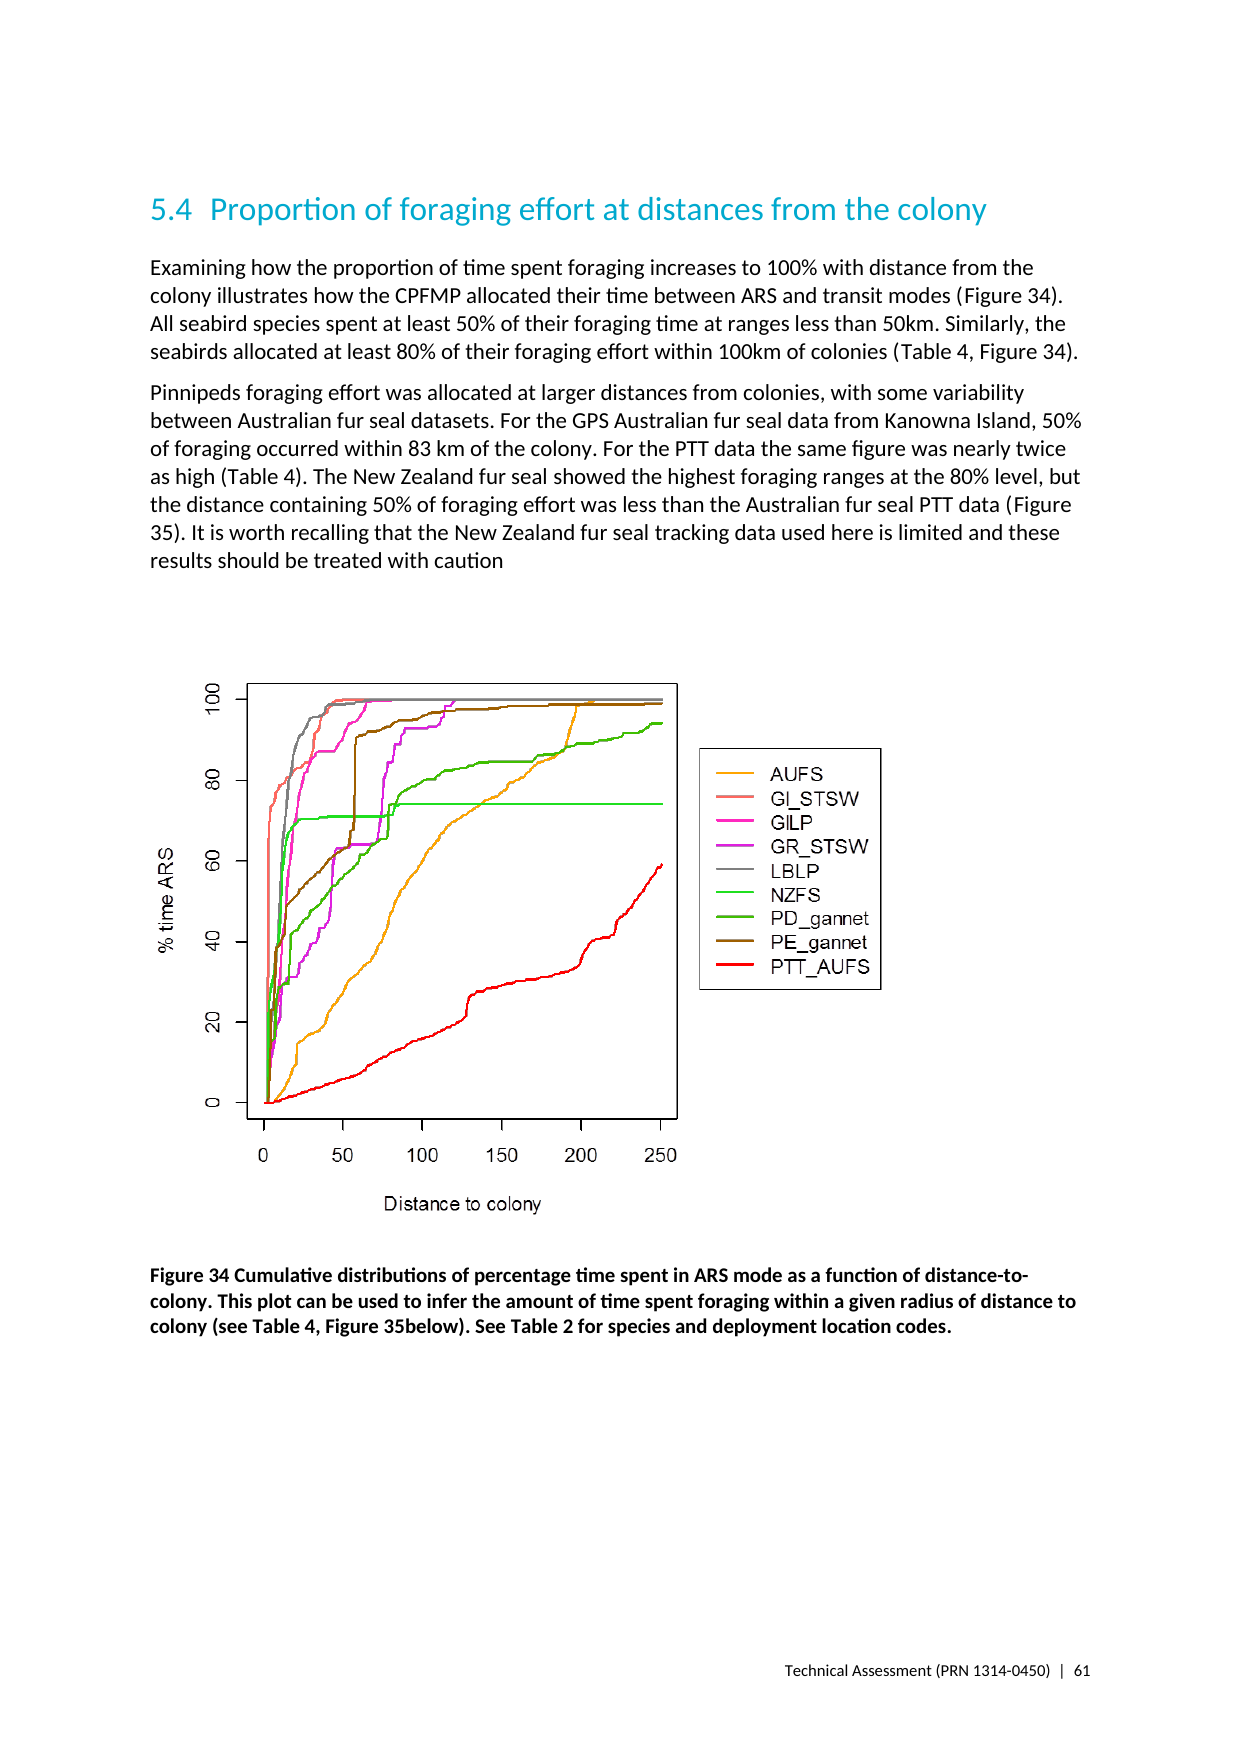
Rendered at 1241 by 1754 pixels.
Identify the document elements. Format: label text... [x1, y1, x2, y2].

text Figure 34 Cumulative distributions of percentage time spent in ARS mode as a function of distance-to-colony. This plot can be used to infer the amount of time spent foraging within a given radius of distance to colony (see Table 4, Figure 35below). See Table 2 for species and deployment location codes. [150, 1262, 1090, 1339]
text Examining how the proportion of time spent foraging increases to 100% with distance from the colony illustrates how the CPFMP allocated their time between ARS and transit modes (Figure 34). All seabird species spent at least 50% of their foraging time at ranges less than 50km. Similarly, the seabirds allocated at least 80% of their foraging effort within 100km of colonies (Table 4, Figure 34). [150, 253, 1090, 365]
picture [150, 586, 893, 1238]
subtitle Proportion of foraging effort at distances from the colony [150, 187, 1090, 228]
text Pinnipeds foraging effort was allocated at larger distances from colonies, with some variability between Australian fur seal datasets. For the GPS Australian fur seal data from Kanowna Island, 50% of foraging occurred within 83 km of the colony. For the PTT data the same figure was nearly twice as high (Table 4). The New Zealand fur seal showed the highest foraging ranges at the 80% level, but the distance containing 50% of foraging effort was less than the Australian fur seal PTT data (Figure 35). It is worth recalling that the New Zealand fur seal tracking data used here is limited and these results should be treated with caution [150, 378, 1090, 574]
